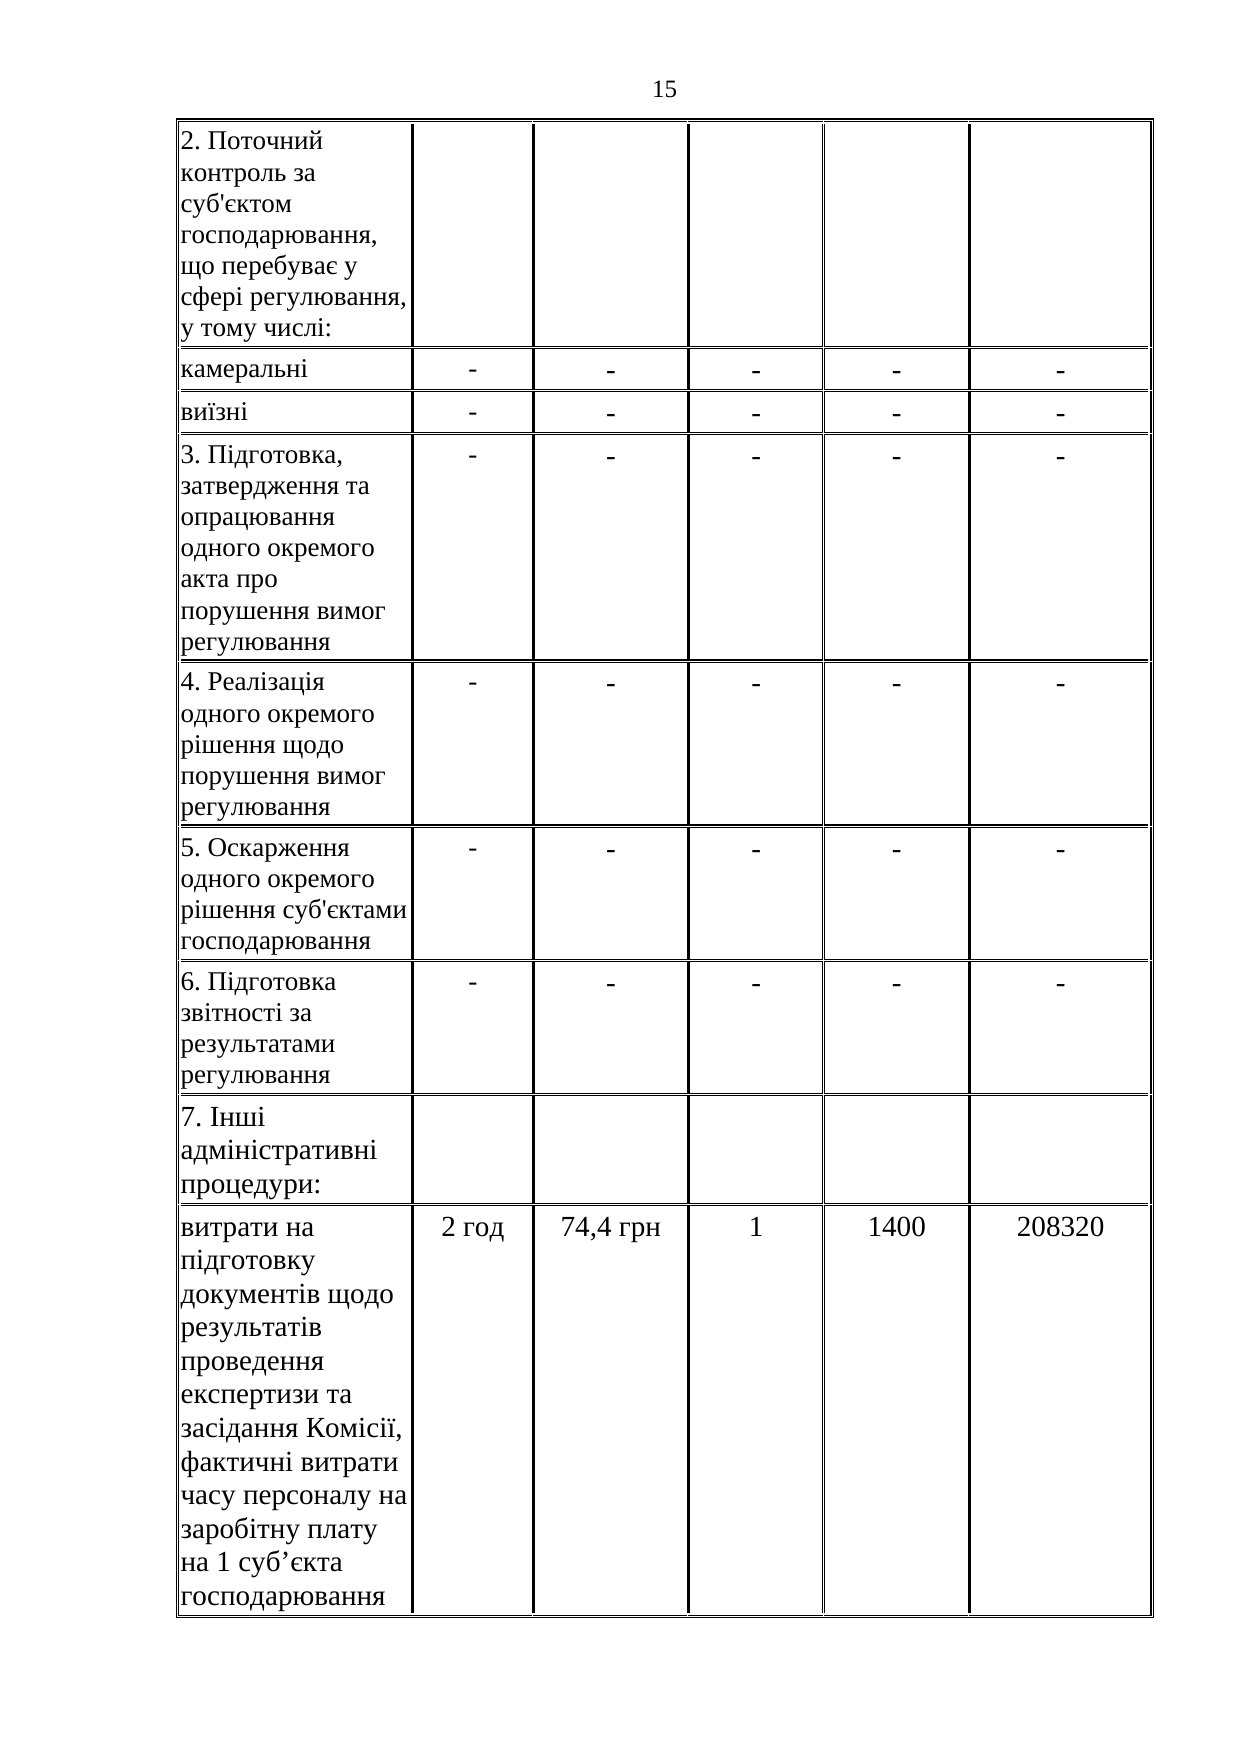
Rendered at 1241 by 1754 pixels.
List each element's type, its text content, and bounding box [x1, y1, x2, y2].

table_cell - [414, 349, 532, 389]
table_cell 5. Оскарження одного окремого рішення суб'єктами господарювання [179, 824, 411, 958]
table_cell - [690, 392, 822, 432]
table_cell витрати на підготовку документів щодо результатів проведення експертизи та засідання Комісії, фактичні витрати часу персоналу на заробітну плату на 1 суб’єкта господарювання [177, 1203, 412, 1614]
table_cell - [825, 435, 968, 659]
table_cell - [535, 435, 687, 659]
table_cell - [535, 962, 687, 1092]
table_cell - [414, 828, 532, 958]
table_cell - [825, 962, 968, 1092]
table_cell - [690, 962, 822, 1092]
table_cell - [971, 959, 1151, 1092]
table_cell [535, 1096, 687, 1203]
table_cell - [969, 389, 1152, 432]
table_cell - [690, 435, 822, 659]
table_cell [412, 120, 533, 346]
table_cell виїзні [177, 389, 412, 432]
table_cell - [414, 663, 532, 824]
table_cell [971, 1093, 1151, 1203]
table_cell - [414, 392, 532, 432]
table_cell - [825, 392, 968, 432]
table_cell - [825, 349, 968, 389]
table_cell - [535, 349, 687, 389]
table_cell [688, 122, 824, 346]
table_cell 4. Реалізація одного окремого рішення щодо порушення вимог регулювання [179, 659, 411, 824]
table_cell камеральні [177, 346, 412, 389]
table_cell - [971, 659, 1151, 824]
table_cell - [690, 349, 822, 389]
table_cell - [690, 828, 822, 958]
table_cell [969, 122, 1150, 346]
table_cell - [969, 432, 1152, 659]
table_cell - [535, 663, 687, 824]
table_cell [824, 120, 969, 346]
table_cell 7. Інші адміністративні процедури: [179, 1093, 411, 1203]
table_cell 208320 [969, 1203, 1152, 1614]
table_cell [690, 1096, 822, 1203]
table_cell - [825, 828, 968, 958]
table_cell - [971, 824, 1151, 958]
table_cell 6. Підготовка звітності за результатами регулювання [179, 959, 411, 1092]
table_cell - [825, 663, 968, 824]
table_cell 3. Підготовка, затвердження та опрацювання одного окремого акта про порушення вимог регулювання [177, 432, 412, 659]
table_cell [414, 1096, 532, 1203]
table_cell 1 [688, 1206, 824, 1614]
table_cell - [414, 435, 532, 659]
table_cell [533, 120, 688, 346]
table_cell - [414, 962, 532, 1092]
table_cell - [690, 663, 822, 824]
table_cell [825, 1096, 968, 1203]
table_cell - [535, 828, 687, 958]
table_cell 2. Поточний контроль за суб'єктом господарювання, що перебуває у сфері регулювання, у тому числі: [179, 122, 412, 346]
table_cell 1400 [824, 1206, 969, 1614]
table_cell - [969, 346, 1152, 389]
table_cell 74,4 грн [533, 1206, 688, 1614]
table_cell - [535, 392, 687, 432]
table_cell 2 год [412, 1206, 533, 1614]
